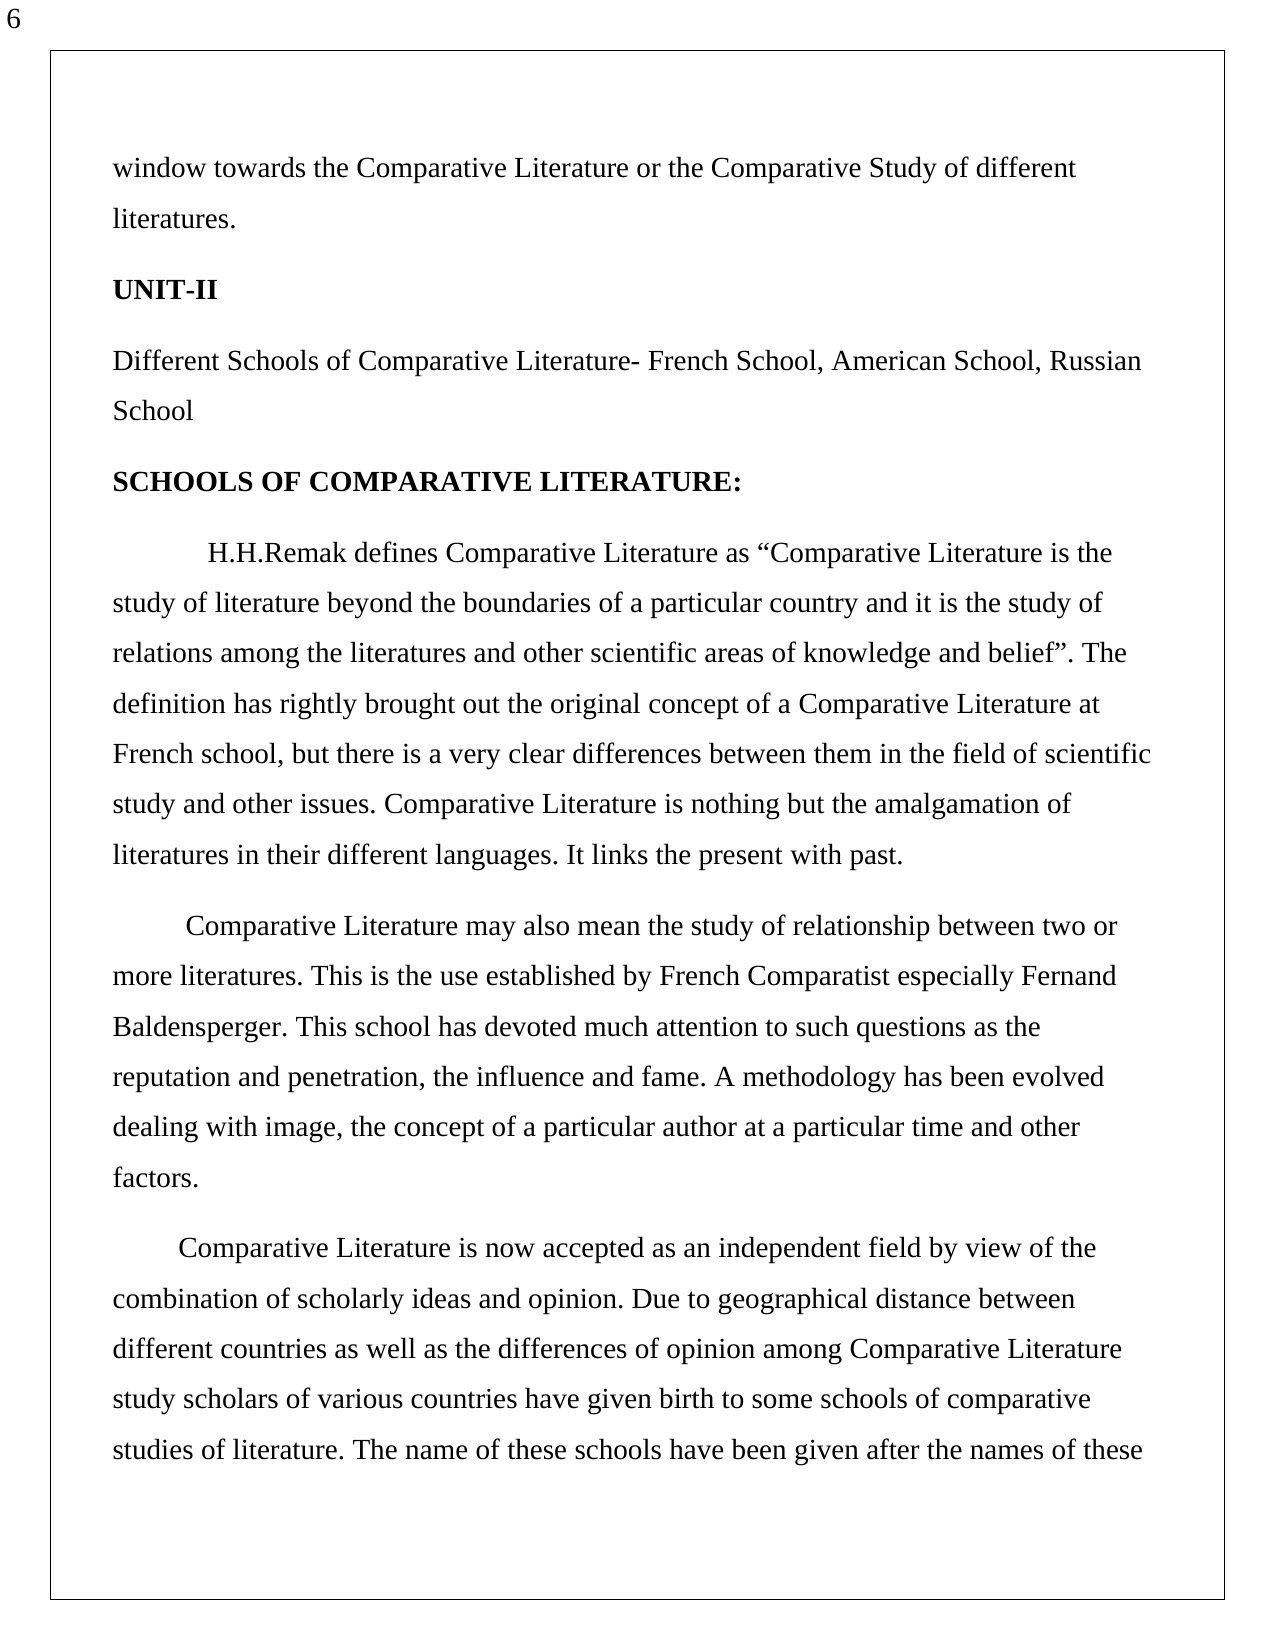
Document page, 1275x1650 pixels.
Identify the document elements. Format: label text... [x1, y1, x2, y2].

text UNIT-II [112, 272, 1175, 305]
text H.H.Remak defines Comparative Literature as “Comparative Literature is the study of literature beyond the boundaries of a particular country and it is the study of relations among the literatures and other scientific areas of knowledge and belief”. The definition has rightly brought out the original concept of a Comparative Literature at [112, 535, 1129, 719]
text window towards the Comparative Literature or the Comparative Study of different literatures. [112, 150, 1078, 234]
text Comparative Literature is now accepted as an independent field by view of the combination of scholarly ideas and opinion. Due to geographical distance between different countries as well as the differences of opinion among Comparative Literature study scholars of various countries have given birth to some schools of comparative studies of literature. The name of these schools have been given after the names of these [112, 1231, 1152, 1465]
text SCHOOLS OF COMPARATIVE LITERATURE: [112, 464, 1175, 497]
text Different Schools of Comparative Literature- French School, American School, Russian School [112, 343, 1144, 426]
text Comparative Literature may also mean the study of relationship between two or more literatures. This is the use established by French Comparatist especially Fernand Baldensperger. This school has devoted much attention to such questions as the reputation and penetration, the influence and fame. A methodology has been evolved dealing with image, the concept of a particular author at a particular time and other factors. [112, 908, 1120, 1193]
text French school, but there is a very clear differences between them in the field of scientific study and other issues. Comparative Literature is nothing but the amalgamation of literatures in their different languages. It links the present with past. [112, 736, 1175, 870]
